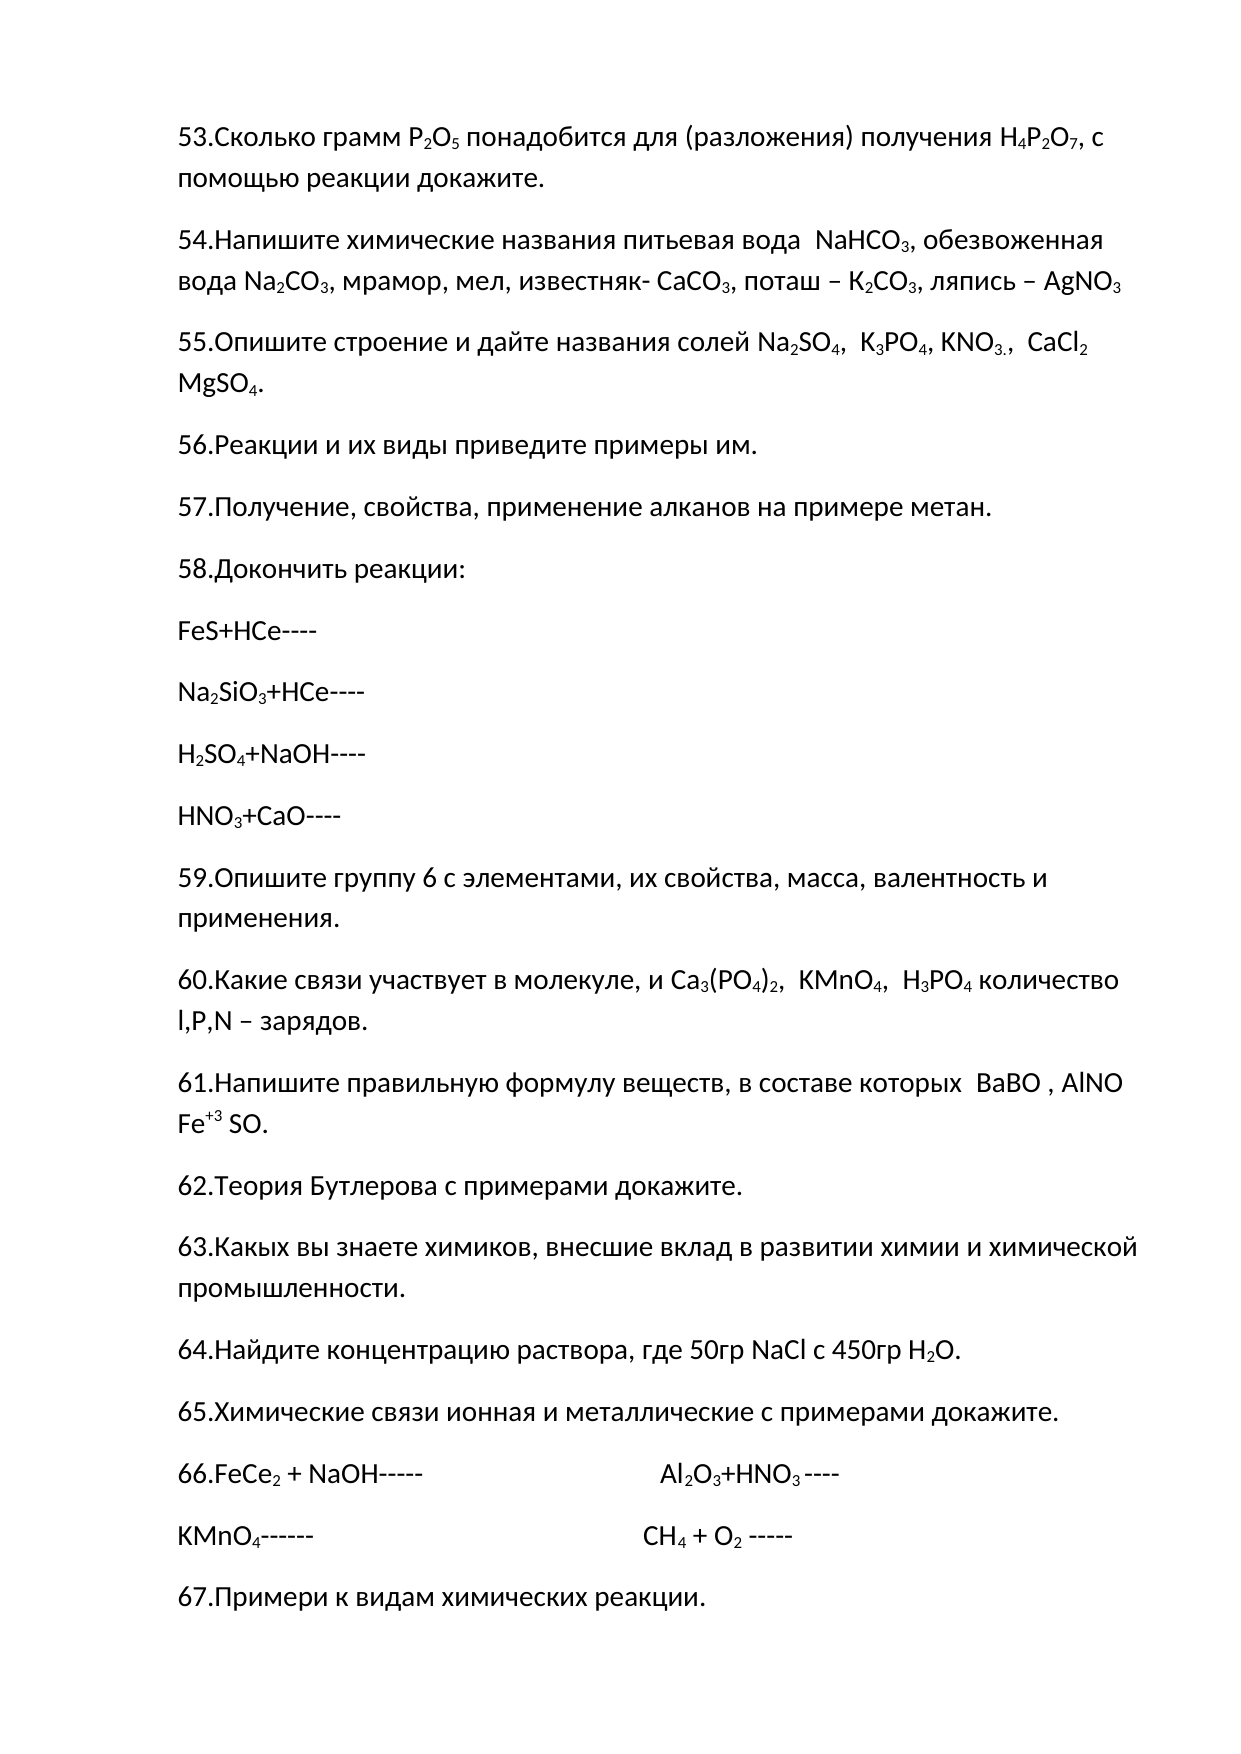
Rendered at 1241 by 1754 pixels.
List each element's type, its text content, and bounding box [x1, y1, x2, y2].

text H2SO4+NaOH---- [177, 735, 1152, 771]
text 57.Получение, свойства, применение алканов на примере метан. [177, 488, 1152, 524]
text 59.Опишите группу 6 с элементами, их свойства, масса, валентность и применения. [177, 859, 1152, 935]
text 63.Какых вы знаете химиков, внесшие вклад в развитии химии и химической промышленности. [177, 1228, 1152, 1305]
text 65.Химические связи ионная и металлические с примерами докажите. [177, 1393, 1152, 1429]
text 62.Теория Бутлерова с примерами докажите. [177, 1167, 1152, 1202]
text HNO3+CaO---- [177, 797, 1152, 832]
text 55.Опишите строение и дайте названия солей Na2SO4, K3PO4, KNO3., CaCl2 MgSO4. [177, 323, 1152, 400]
text 61.Напишите правильную формулу веществ, в составе которых BaBO , AlNO Fe+3 SO. [177, 1064, 1152, 1141]
text 60.Какие связи участвует в молекуле, и Ca3(PO4)2, KMnO4, H3PO4 количество l,Р,N – зарядов. [177, 961, 1152, 1038]
text 64.Найдите концентрацию раствора, где 50гр NaCl c 450гр Н2О. [177, 1331, 1152, 1367]
text 54.Напишите химические названия питьевая вода NaHCO3, обезвоженная вода Na2CO3, мрамор, мел, известняк- СаСО3, поташ – К2СО3, ляпись – AgNO3 [177, 221, 1152, 297]
text 56.Реакции и их виды приведите примеры им. [177, 426, 1152, 462]
text 58.Докончить реакции: [177, 550, 1152, 585]
text KMnO4------ CH4 + O2 ----- [177, 1517, 1152, 1552]
text 67.Примери к видам химических реакции. [177, 1578, 1152, 1614]
text 66.FeCe2 + NaOH----- Al2O3+HNO3 ---- [177, 1455, 1152, 1490]
text FeS+HCe---- [177, 612, 1152, 647]
text 53.Сколько грамм P2O5 понадобится для (разложения) получения H4P2O7, с помощью реакции докажите. [177, 118, 1152, 195]
text Na2SiO3+HCe---- [177, 673, 1152, 709]
